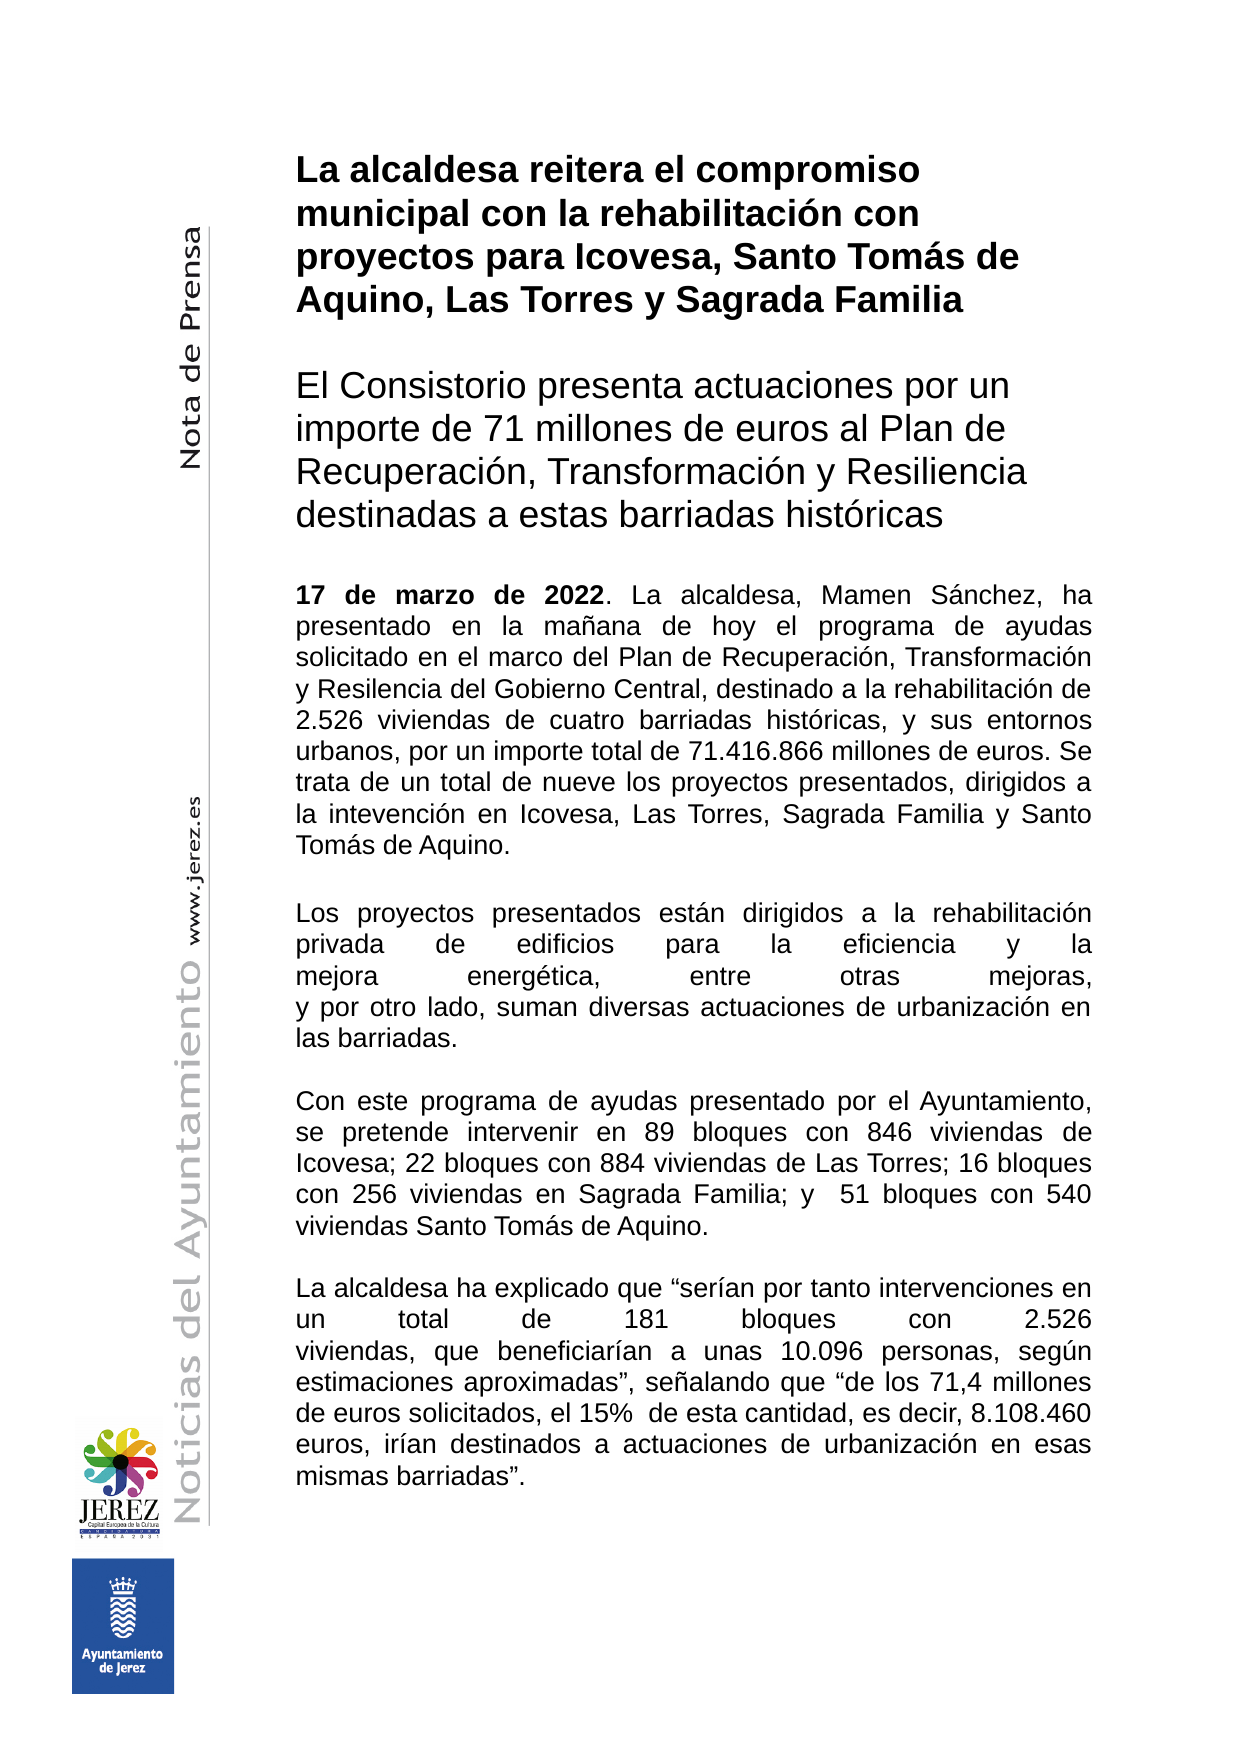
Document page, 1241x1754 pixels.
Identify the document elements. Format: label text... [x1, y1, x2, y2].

text Los proyectos presentados están dirigidos a la rehabilitación privada de edificios para la eficiencia y la mejora energética, entre otras mejoras, y por otro lado, suman diversas actuaciones de urbanización en las barriadas. [295, 897, 1092, 1053]
text 17 de marzo de 2022. La alcaldesa, Mamen Sánchez, ha presentado en la mañana de hoy el programa de ayudas solicitado en el marco del Plan de Recuperación, Transformación y Resilencia del Gobierno Central, destinado a la rehabilitación de 2.526 viviendas de cuatro barriadas históricas, y sus entornos urbanos, por un importe total de 71.416.866 millones de euros. Se trata de un total de nueve los proyectos presentados, dirigidos a la intevención en Icovesa, Las Torres, Sagrada Familia y Santo Tomás de Aquino. [295, 579, 1092, 860]
text La alcaldesa ha explicado que “serían por tanto intervenciones en un total de 181 bloques con 2.526 viviendas, que beneficiarían a unas 10.096 personas, según estimaciones aproximadas”, señalando que “de los 71,4 millones de euros solicitados, el 15% de esta cantidad, es decir, 8.108.460 euros, irían destinados a actuaciones de urbanización en esas mismas barriadas”. [295, 1241, 1092, 1491]
text La alcaldesa reitera el compromiso municipal con la rehabilitación con proyectos para Icovesa, Santo Tomás de Aquino, Las Torres y Sagrada Familia [295, 148, 1092, 320]
picture [72, 225, 210, 1694]
text El Consistorio presenta actuaciones por un importe de 71 millones de euros al Plan de Recuperación, Transformación y Resiliencia destinadas a estas barriadas históricas [295, 363, 1092, 536]
text Con este programa de ayudas presentado por el Ayuntamiento, se pretende intervenir en 89 bloques con 846 viviendas de Icovesa; 22 bloques con 884 viviendas de Las Torres; 16 bloques con 256 viviendas en Sagrada Familia; y 51 bloques con 540 viviendas Santo Tomás de Aquino. [295, 1053, 1092, 1241]
